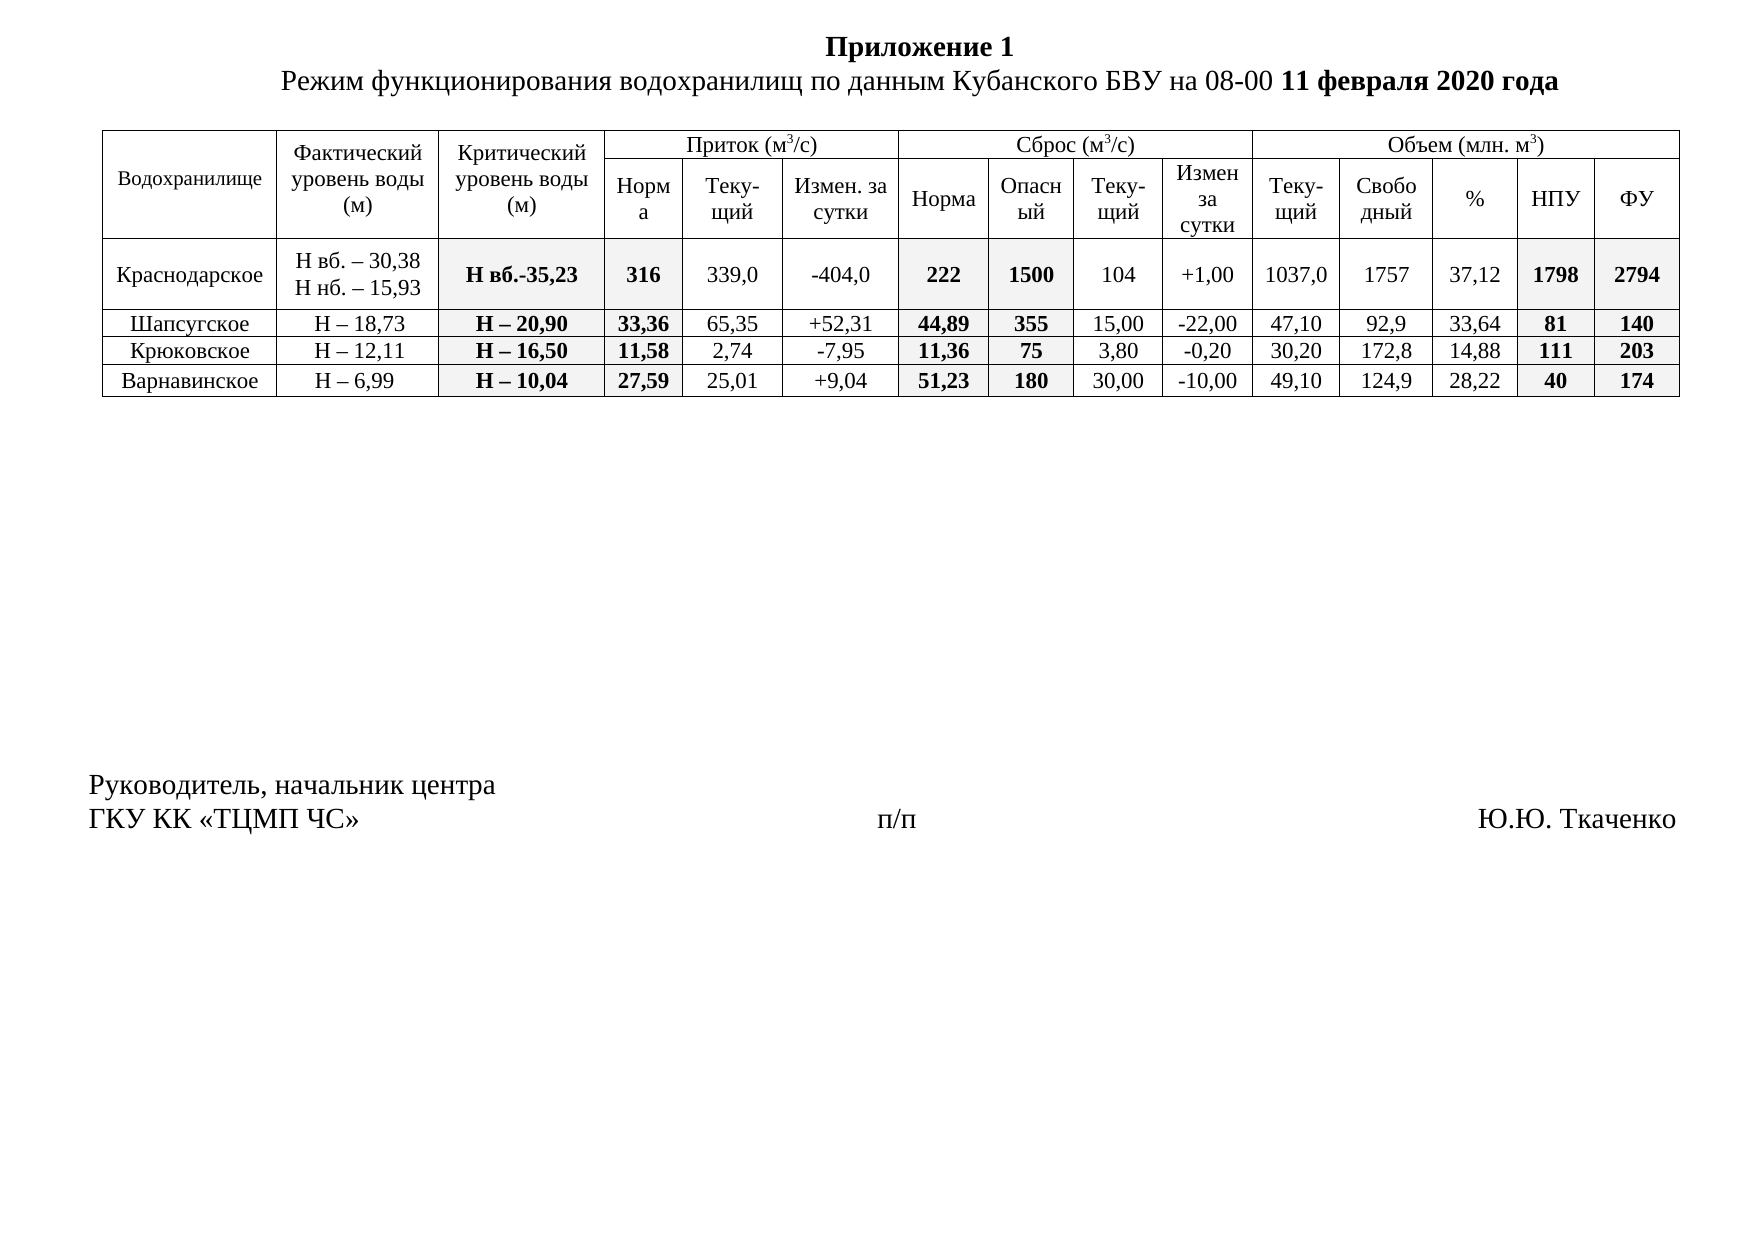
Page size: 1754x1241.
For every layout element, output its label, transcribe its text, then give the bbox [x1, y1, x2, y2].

table_cell 339,0 [683, 239, 782, 309]
table_cell Норма [899, 159, 988, 238]
table_cell 14,88 [1433, 337, 1517, 364]
table_cell 1757 [1340, 239, 1432, 309]
table_header Фактический уровень воды (м) [277, 131, 438, 238]
table_cell 172,8 [1340, 337, 1432, 364]
table_cell 124,9 [1340, 365, 1432, 396]
table_cell Н вб.-35,23 [439, 239, 604, 309]
table_cell НПУ [1518, 159, 1594, 238]
table_cell Н – 10,04 [439, 365, 604, 396]
table_cell Варнавинское [103, 365, 276, 396]
table_cell 111 [1518, 337, 1594, 364]
table_cell 2794 [1595, 239, 1679, 309]
table_header Объем (млн. м3) [1253, 131, 1679, 158]
table_header Критический уровень воды (м) [439, 131, 604, 238]
text Режим функционирования водохранилищ по данным Кубанского БВУ на 08-00 11 февраля 2020 года [59, 63, 1707, 97]
table_cell 15,00 [1074, 310, 1162, 336]
table_cell Шапсугское [103, 310, 276, 336]
table_cell 49,10 [1253, 365, 1339, 396]
table_cell 92,9 [1340, 310, 1432, 336]
table_cell 47,10 [1253, 310, 1339, 336]
table_cell 37,12 [1433, 239, 1517, 309]
table_cell Н вб. – 30,38 Н нб. – 15,93 [277, 239, 438, 309]
table_cell -22,00 [1163, 310, 1252, 336]
table_cell 11,58 [605, 337, 682, 364]
table_cell -0,20 [1163, 337, 1252, 364]
table_cell 1500 [989, 239, 1073, 309]
table_cell 140 [1595, 310, 1679, 336]
table_cell Теку-щий [1074, 159, 1162, 238]
table_cell Измен за сутки [1163, 159, 1252, 238]
text Руководитель, начальник центра [59, 767, 1707, 801]
table_cell -404,0 [783, 239, 898, 309]
table_cell 65,35 [683, 310, 782, 336]
table_header Водохранилище [103, 131, 276, 238]
table_cell Н – 18,73 [277, 310, 438, 336]
table_cell 2,74 [683, 337, 782, 364]
text Приложение 1 [59, 29, 1707, 63]
table_cell 33,36 [605, 310, 682, 336]
table_cell 174 [1595, 365, 1679, 396]
table_cell Н – 6,99 [277, 365, 438, 396]
table_cell 33,64 [1433, 310, 1517, 336]
table_cell 28,22 [1433, 365, 1517, 396]
table_cell +52,31 [783, 310, 898, 336]
table_cell 30,00 [1074, 365, 1162, 396]
table_cell 355 [989, 310, 1073, 336]
table_cell 27,59 [605, 365, 682, 396]
table_cell 44,89 [899, 310, 988, 336]
table_cell Н – 20,90 [439, 310, 604, 336]
table_cell 30,20 [1253, 337, 1339, 364]
table_cell ФУ [1595, 159, 1679, 238]
table_header Сброс (м3/с) [899, 131, 1252, 158]
table_cell 11,36 [899, 337, 988, 364]
table_cell Теку-щий [683, 159, 782, 238]
table_cell Н – 16,50 [439, 337, 604, 364]
table_cell % [1433, 159, 1517, 238]
table_cell Норма [605, 159, 682, 238]
table_cell 1798 [1518, 239, 1594, 309]
table_cell Теку-щий [1253, 159, 1339, 238]
table_cell Н – 12,11 [277, 337, 438, 364]
table_cell 104 [1074, 239, 1162, 309]
text ГКУ КК «ТЦМП ЧС» п/п Ю.Ю. Ткаченко [59, 801, 1707, 834]
table_cell Измен. за сутки [783, 159, 898, 238]
table_cell 3,80 [1074, 337, 1162, 364]
table_cell Крюковское [103, 337, 276, 364]
table_cell 25,01 [683, 365, 782, 396]
table_header Приток (м3/с) [605, 131, 898, 158]
table_cell +1,00 [1163, 239, 1252, 309]
table_cell 203 [1595, 337, 1679, 364]
table_cell 1037,0 [1253, 239, 1339, 309]
table_cell +9,04 [783, 365, 898, 396]
table_cell Свободный [1340, 159, 1432, 238]
table_cell Краснодарское [103, 239, 276, 309]
table_cell 75 [989, 337, 1073, 364]
table_cell -10,00 [1163, 365, 1252, 396]
table_cell Опасный [989, 159, 1073, 238]
table_cell -7,95 [783, 337, 898, 364]
table_cell 222 [899, 239, 988, 309]
table_cell 81 [1518, 310, 1594, 336]
table_cell 180 [989, 365, 1073, 396]
table_cell 51,23 [899, 365, 988, 396]
table_cell 40 [1518, 365, 1594, 396]
table_cell 316 [605, 239, 682, 309]
